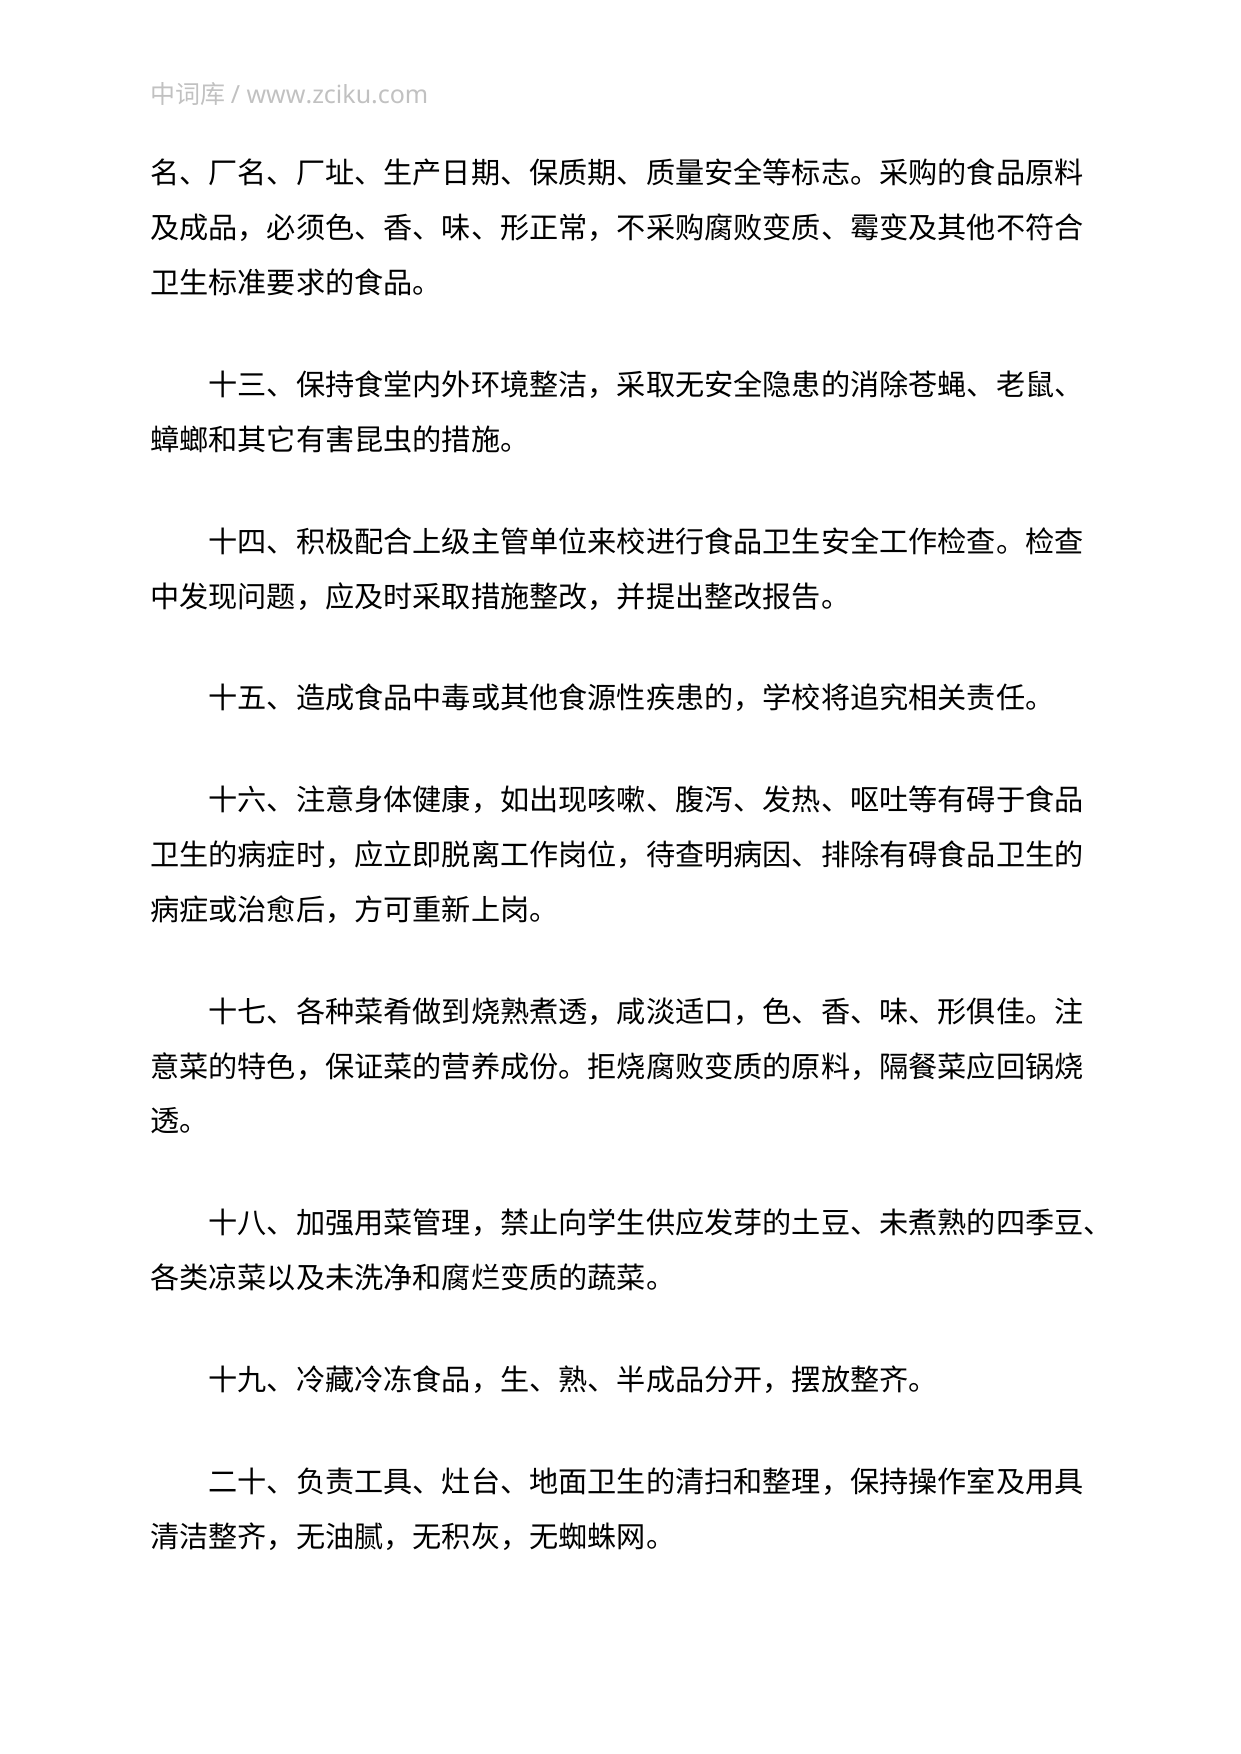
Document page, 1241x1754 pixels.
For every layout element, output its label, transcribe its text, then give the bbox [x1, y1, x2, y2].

text 十八、加强用菜管理，禁止向学生供应发芽的土豆、未煮熟的四季豆、各类凉菜以及未洗净和腐烂变质的蔬菜。 [150, 1200, 1090, 1297]
text 十九、冷藏冷冻食品，生、熟、半成品分开，摆放整齐。 [150, 1356, 1090, 1399]
text 二十、负责工具、灶台、地面卫生的清扫和整理，保持操作室及用具清洁整齐，无油腻，无积灰，无蜘蛛网。 [150, 1458, 1090, 1555]
text 十五、造成食品中毒或其他食源性疾患的，学校将追究相关责任。 [150, 675, 1090, 717]
text 十四、积极配合上级主管单位来校进行食品卫生安全工作检查。检查中发现问题，应及时采取措施整改，并提出整改报告。 [150, 518, 1090, 615]
text 十三、保持食堂内外环境整洁，采取无安全隐患的消除苍蝇、老鼠、蟑螂和其它有害昆虫的措施。 [150, 362, 1090, 459]
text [150, 150, 1090, 302]
text 十六、注意身体健康，如出现咳嗽、腹泻、发热、呕吐等有碍于食品卫生的病症时，应立即脱离工作岗位，待查明病因、排除有碍食品卫生的病症或治愈后，方可重新上岗。 [150, 777, 1090, 929]
text 十七、各种菜肴做到烧熟煮透，咸淡适口，色、香、味、形俱佳。注意菜的特色，保证菜的营养成份。拒烧腐败变质的原料，隔餐菜应回锅烧透。 [150, 988, 1090, 1140]
